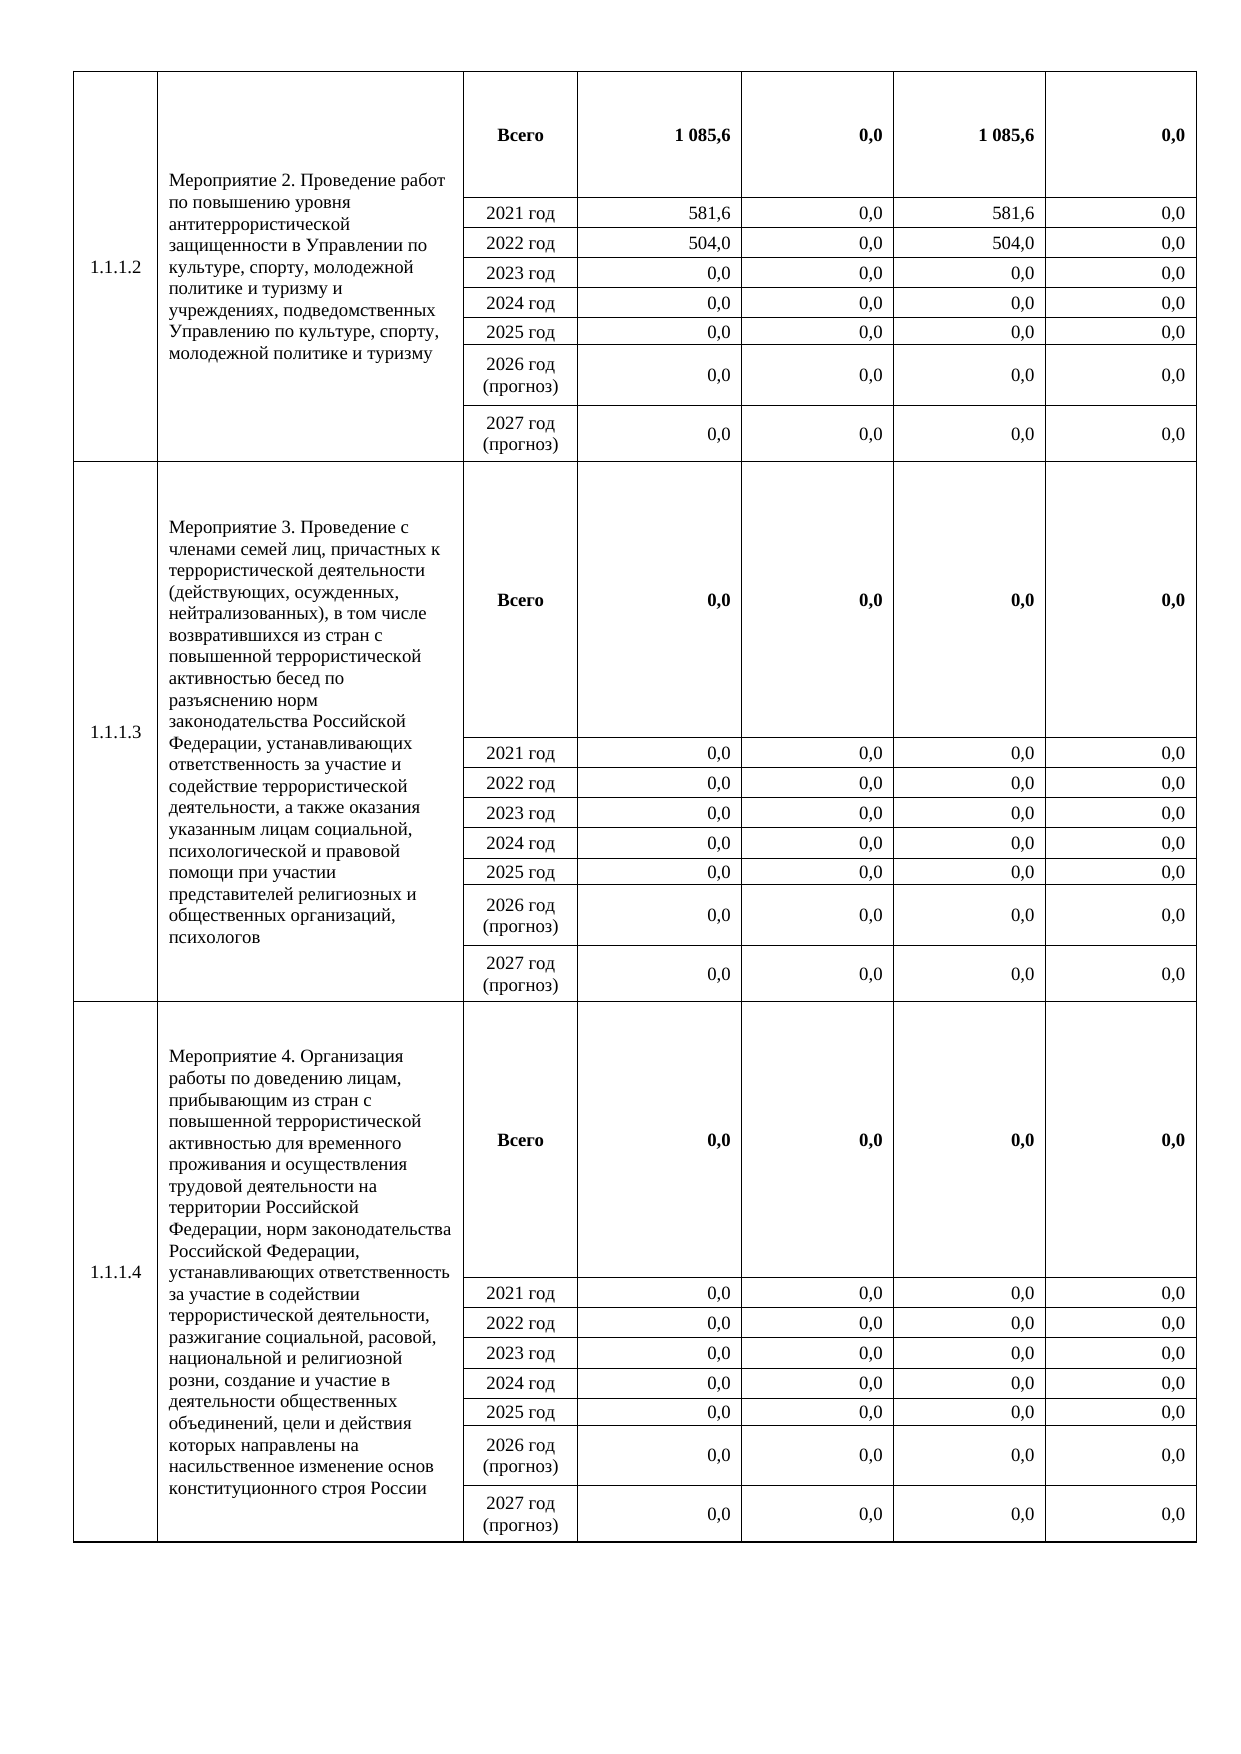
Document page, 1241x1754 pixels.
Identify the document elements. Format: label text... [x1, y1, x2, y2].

table_cell 1.1.1.2 [74, 72, 157, 461]
table_cell 0,0 [578, 288, 741, 317]
table_cell 0,0 [1046, 345, 1196, 404]
table_cell 0,0 [742, 345, 893, 404]
table_cell 0,0 [1046, 798, 1196, 827]
table_cell 0,0 [742, 768, 893, 797]
table_cell 0,0 [1046, 318, 1196, 344]
table_cell 0,0 [742, 859, 893, 884]
table_cell 0,0 [894, 1278, 1045, 1307]
table_cell 0,0 [742, 318, 893, 344]
table_cell 0,0 [742, 1369, 893, 1397]
table_cell 0,0 [894, 1002, 1045, 1277]
table_cell 0,0 [894, 1486, 1045, 1541]
table_cell 0,0 [1046, 1002, 1196, 1277]
table_cell 0,0 [894, 859, 1045, 884]
table_cell 0,0 [578, 798, 741, 827]
table_cell 2024 год [464, 288, 577, 317]
table_cell 0,0 [1046, 828, 1196, 857]
table_cell 0,0 [1046, 228, 1196, 257]
table_cell 2021 год [464, 738, 577, 767]
table_cell 0,0 [578, 1369, 741, 1397]
table_cell 0,0 [578, 1399, 741, 1424]
table_cell Всего [464, 72, 577, 197]
table_cell 0,0 [1046, 738, 1196, 767]
table_cell 0,0 [1046, 1399, 1196, 1424]
table_cell 0,0 [894, 1369, 1045, 1397]
table_cell 0,0 [578, 1338, 741, 1367]
table_cell 1 085,6 [894, 72, 1045, 197]
table_cell 0,0 [894, 345, 1045, 404]
table_cell 0,0 [894, 798, 1045, 827]
table_cell 0,0 [894, 828, 1045, 857]
table_cell 0,0 [1046, 885, 1196, 944]
table_cell Мероприятие 4. Организация работы по доведению лицам, прибывающим из стран с повышенной террористической активностью для временного проживания и осуществления трудовой деятельности на территории Российской Федерации, норм законодательства Российской Федерации, устанавливающих ответственность за участие в содействии террористической деятельности, разжигание социальной, расовой, национальной и религиозной розни, создание и участие в деятельности общественных объединений, цели и действия которых направлены на насильственное изменение основ конституционного строя России [158, 1002, 463, 1541]
table_cell 0,0 [578, 828, 741, 857]
table_cell 0,0 [894, 768, 1045, 797]
table_cell 504,0 [894, 228, 1045, 257]
table_cell 2026 год (прогноз) [464, 885, 577, 944]
table_cell 0,0 [742, 406, 893, 461]
table_cell 0,0 [1046, 406, 1196, 461]
table_cell 581,6 [894, 198, 1045, 227]
table_cell 0,0 [1046, 1278, 1196, 1307]
table_cell 0,0 [742, 885, 893, 944]
table_cell 0,0 [578, 258, 741, 287]
table_cell 0,0 [578, 1308, 741, 1337]
table_cell Мероприятие 3. Проведение с членами семей лиц, причастных к террористической деятельности (действующих, осужденных, нейтрализованных), в том числе возвратившихся из стран с повышенной террористической активностью бесед по разъяснению норм законодательства Российской Федерации, устанавливающих ответственность за участие и содействие террористической деятельности, а также оказания указанным лицам социальной, психологической и правовой помощи при участии представителей религиозных и общественных организаций, психологов [158, 462, 463, 1001]
table_cell 0,0 [742, 1486, 893, 1541]
table_cell 0,0 [578, 885, 741, 944]
table_cell 0,0 [1046, 72, 1196, 197]
table_cell 0,0 [742, 946, 893, 1001]
table_cell 0,0 [578, 406, 741, 461]
table_cell 0,0 [894, 318, 1045, 344]
table_cell 0,0 [894, 406, 1045, 461]
table_cell 0,0 [578, 1278, 741, 1307]
table_cell 0,0 [578, 1426, 741, 1485]
table_cell 0,0 [742, 258, 893, 287]
table_cell Мероприятие 2. Проведение работ по повышению уровня антитеррористической защищенности в Управлении по культуре, спорту, молодежной политике и туризму и учреждениях, подведомственных Управлению по культуре, спорту, молодежной политике и туризму [158, 72, 463, 461]
table_cell 0,0 [742, 1426, 893, 1485]
table_cell 2024 год [464, 828, 577, 857]
table_cell 504,0 [578, 228, 741, 257]
table_cell 0,0 [894, 885, 1045, 944]
table_cell 0,0 [578, 768, 741, 797]
table_cell 0,0 [894, 946, 1045, 1001]
table_cell 0,0 [894, 258, 1045, 287]
table_cell 0,0 [578, 1002, 741, 1277]
table_cell 2022 год [464, 1308, 577, 1337]
table_cell 0,0 [894, 1338, 1045, 1367]
table_cell 0,0 [578, 738, 741, 767]
table_cell 0,0 [894, 1308, 1045, 1337]
table_cell 0,0 [742, 288, 893, 317]
table_cell 0,0 [578, 318, 741, 344]
table_cell 2023 год [464, 1338, 577, 1367]
table_cell 0,0 [894, 1399, 1045, 1424]
table_cell 2027 год (прогноз) [464, 406, 577, 461]
table_cell 0,0 [742, 72, 893, 197]
table_cell 1.1.1.4 [74, 1002, 157, 1541]
table_cell 2026 год (прогноз) [464, 345, 577, 404]
table_cell 2024 год [464, 1369, 577, 1397]
table_cell 2025 год [464, 859, 577, 884]
table_cell 1.1.1.3 [74, 462, 157, 1001]
table_cell 2022 год [464, 228, 577, 257]
table_cell 2021 год [464, 198, 577, 227]
table_cell 0,0 [1046, 1338, 1196, 1367]
table_cell 0,0 [742, 798, 893, 827]
table_cell 0,0 [1046, 768, 1196, 797]
table_cell 0,0 [578, 1486, 741, 1541]
table_cell 0,0 [742, 462, 893, 737]
table_cell 0,0 [742, 1278, 893, 1307]
table_cell 0,0 [742, 1338, 893, 1367]
table_cell 0,0 [742, 1308, 893, 1337]
table_cell 0,0 [894, 288, 1045, 317]
table_cell 0,0 [742, 198, 893, 227]
table_cell 0,0 [578, 345, 741, 404]
table_cell Всего [464, 462, 577, 737]
table_cell 0,0 [1046, 1486, 1196, 1541]
table_cell 2025 год [464, 1399, 577, 1424]
table_cell 2023 год [464, 258, 577, 287]
table_cell 0,0 [1046, 1369, 1196, 1397]
table_cell 0,0 [1046, 1308, 1196, 1337]
table_cell 2025 год [464, 318, 577, 344]
table_cell 2023 год [464, 798, 577, 827]
table_cell 0,0 [1046, 462, 1196, 737]
table_cell 2022 год [464, 768, 577, 797]
table_cell 0,0 [1046, 198, 1196, 227]
table_cell 581,6 [578, 198, 741, 227]
table_cell 0,0 [1046, 946, 1196, 1001]
table_cell 0,0 [742, 738, 893, 767]
table_cell 2027 год (прогноз) [464, 946, 577, 1001]
table_cell 0,0 [894, 462, 1045, 737]
table_cell 0,0 [894, 738, 1045, 767]
table_cell 2021 год [464, 1278, 577, 1307]
table_cell 0,0 [1046, 288, 1196, 317]
table_cell 0,0 [742, 1002, 893, 1277]
table_cell 0,0 [894, 1426, 1045, 1485]
table_cell 0,0 [578, 462, 741, 737]
table_cell 0,0 [742, 1399, 893, 1424]
table_cell 2027 год (прогноз) [464, 1486, 577, 1541]
table_cell Всего [464, 1002, 577, 1277]
table_cell 1 085,6 [578, 72, 741, 197]
table_cell 0,0 [1046, 859, 1196, 884]
table_cell 0,0 [742, 828, 893, 857]
table_cell 0,0 [742, 228, 893, 257]
table_cell 0,0 [1046, 1426, 1196, 1485]
table_cell 0,0 [578, 946, 741, 1001]
table_cell 0,0 [578, 859, 741, 884]
table_cell 0,0 [1046, 258, 1196, 287]
table_cell 2026 год (прогноз) [464, 1426, 577, 1485]
